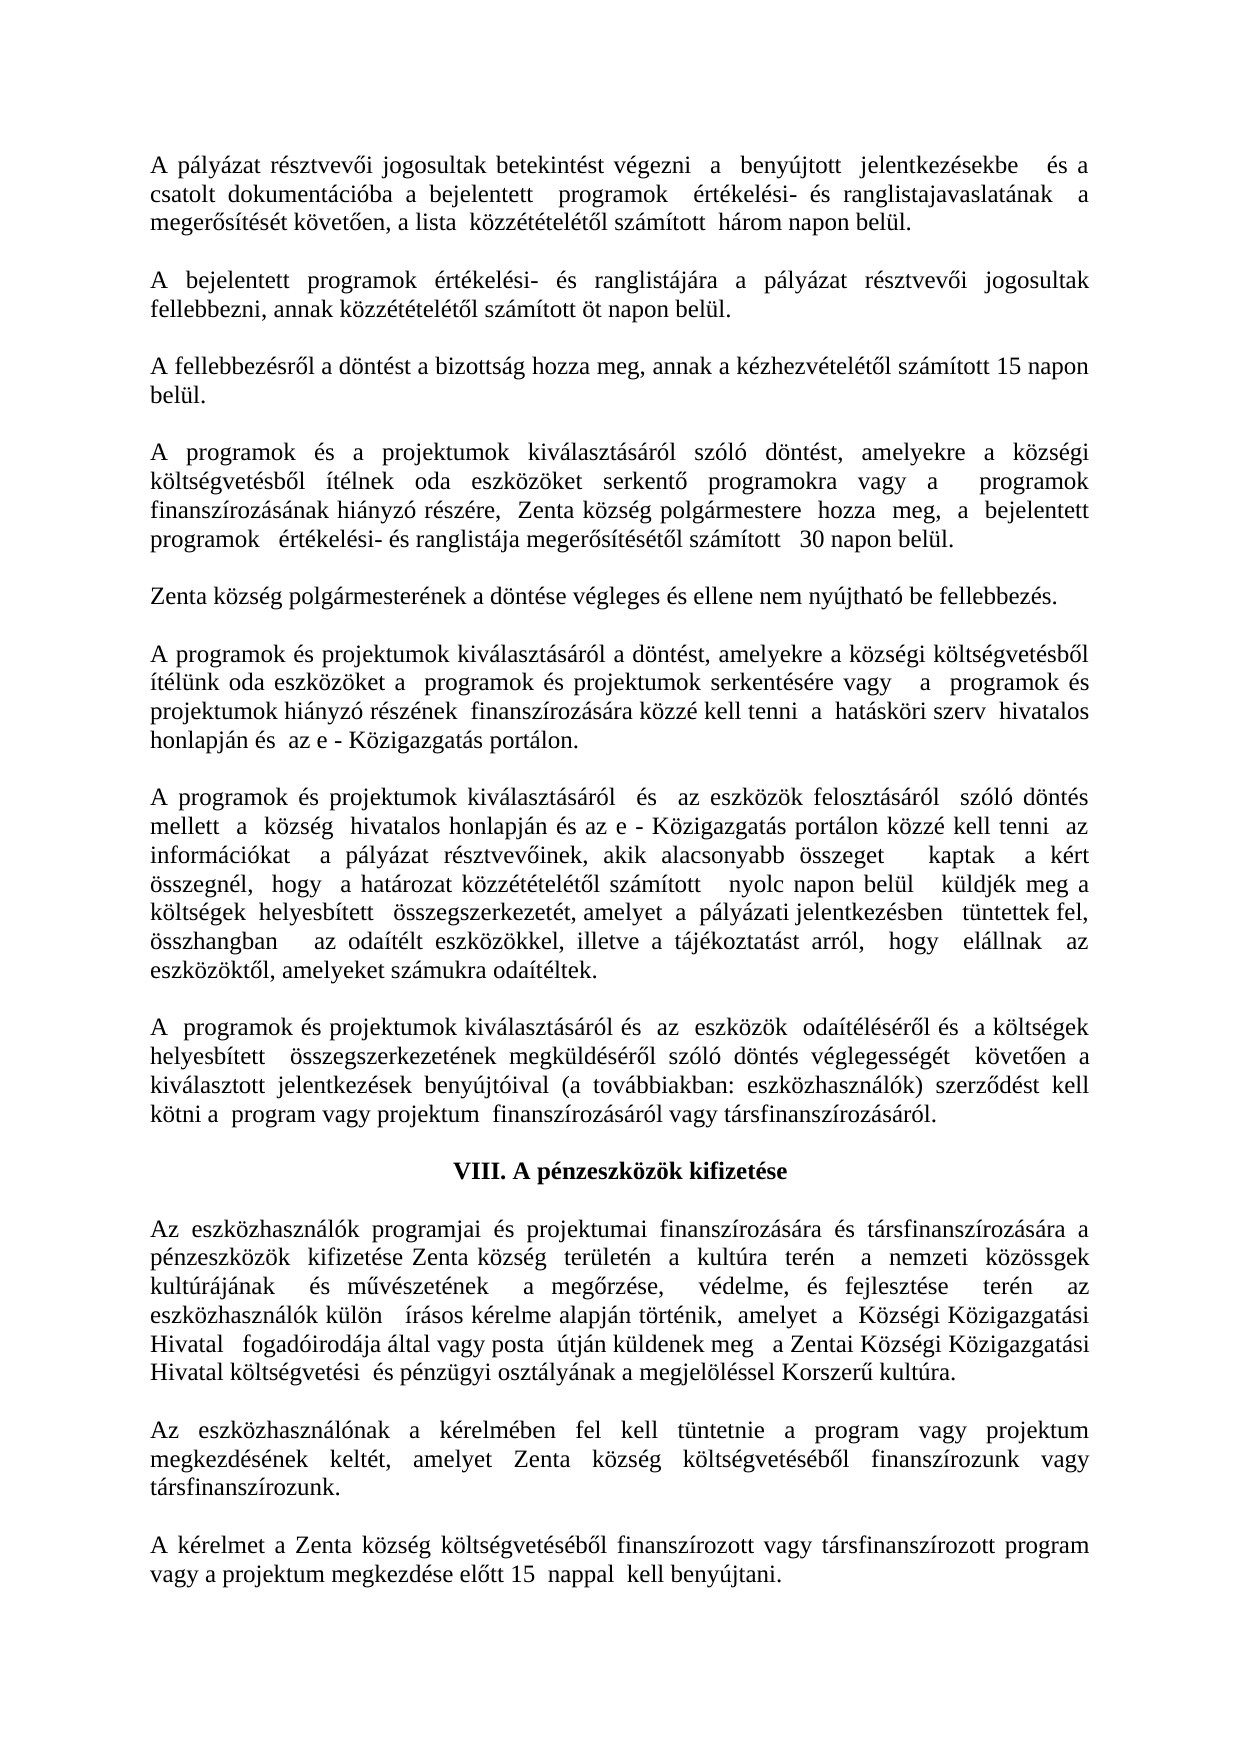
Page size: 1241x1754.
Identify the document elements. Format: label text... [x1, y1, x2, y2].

text Zenta község polgármesterének a döntése végleges és ellene nem nyújtható be fellebbezés. [150, 581, 1090, 610]
text Az eszközhasználók programjai és projektumai finanszírozására és társfinanszírozására a pénzeszközök kifizetése Zenta község területén a kultúra terén a nemzeti közössgek kultúrájának és művészetének a megőrzése, védelme, és fejlesztése terén az eszközhasználók külön írásos kérelme alapján történik, amelyet a Községi Közigazgatási Hivatal fogadóirodája által vagy posta útján küldenek meg a Zentai Községi Közigazgatási Hivatal költségvetési és pénzügyi osztályának a megjelöléssel Korszerű kultúra. [150, 1214, 1090, 1386]
text A programok és projektumok kiválasztásáról és az eszközök odaítéléséről és a költségek helyesbített összegszerkezetének megküldéséről szóló döntés véglegességét követően a kiválasztott jelentkezések benyújtóival (a továbbiakban: eszközhasználók) szerződést kell kötni a program vagy projektum finanszírozásáról vagy társfinanszírozásáról. [150, 1012, 1090, 1127]
text A programok és projektumok kiválasztásáról és az eszközök felosztásáról szóló döntés mellett a község hivatalos honlapján és az e - Közigazgatás portálon közzé kell tenni az információkat a pályázat résztvevőinek, akik alacsonyabb összeget kaptak a kért összegnél, hogy a határozat közzétételétől számított nyolc napon belül küldjék meg a költségek helyesbített összegszerkezetét, amelyet a pályázati jelentkezésben tüntettek fel, összhangban az odaítélt eszközökkel, illetve a tájékoztatást arról, hogy elállnak az eszközöktől, amelyeket számukra odaítéltek. [150, 782, 1090, 984]
text A pályázat résztvevői jogosultak betekintést végezni a benyújtott jelentkezésekbe és a csatolt dokumentációba a bejelentett programok értékelési- és ranglistajavaslatának a megerősítését követően, a lista közzétételétől számított három napon belül. [150, 150, 1090, 236]
text A bejelentett programok értékelési- és ranglistájára a pályázat résztvevői jogosultak fellebbezni, annak közzétételétől számított öt napon belül. [150, 236, 1090, 322]
text A programok és a projektumok kiválasztásáról szóló döntést, amelyekre a községi költségvetésből ítélnek oda eszközöket serkentő programokra vagy a programok finanszírozásának hiányzó részére, Zenta község polgármestere hozza meg, a bejelentett programok értékelési- és ranglistája megerősítésétől számított 30 napon belül. [150, 437, 1090, 552]
text A programok és projektumok kiválasztásáról a döntést, amelyekre a községi költségvetésből ítélünk oda eszközöket a programok és projektumok serkentésére vagy a programok és projektumok hiányzó részének finanszírozására közzé kell tenni a hatásköri szerv hivatalos honlapján és az e - Közigazgatás portálon. [150, 639, 1090, 754]
text VIII. A pénzeszközök kifizetése [150, 1156, 1090, 1185]
text A fellebbezésről a döntést a bizottság hozza meg, annak a kézhezvételétől számított 15 napon belül. [150, 351, 1090, 409]
text Az eszközhasználónak a kérelmében fel kell tüntetnie a program vagy projektum megkezdésének keltét, amelyet Zenta község költségvetéséből finanszírozunk vagy társfinanszírozunk. [150, 1415, 1090, 1501]
text A kérelmet a Zenta község költségvetéséből finanszírozott vagy társfinanszírozott program vagy a projektum megkezdése előtt 15 nappal kell benyújtani. [150, 1530, 1090, 1587]
